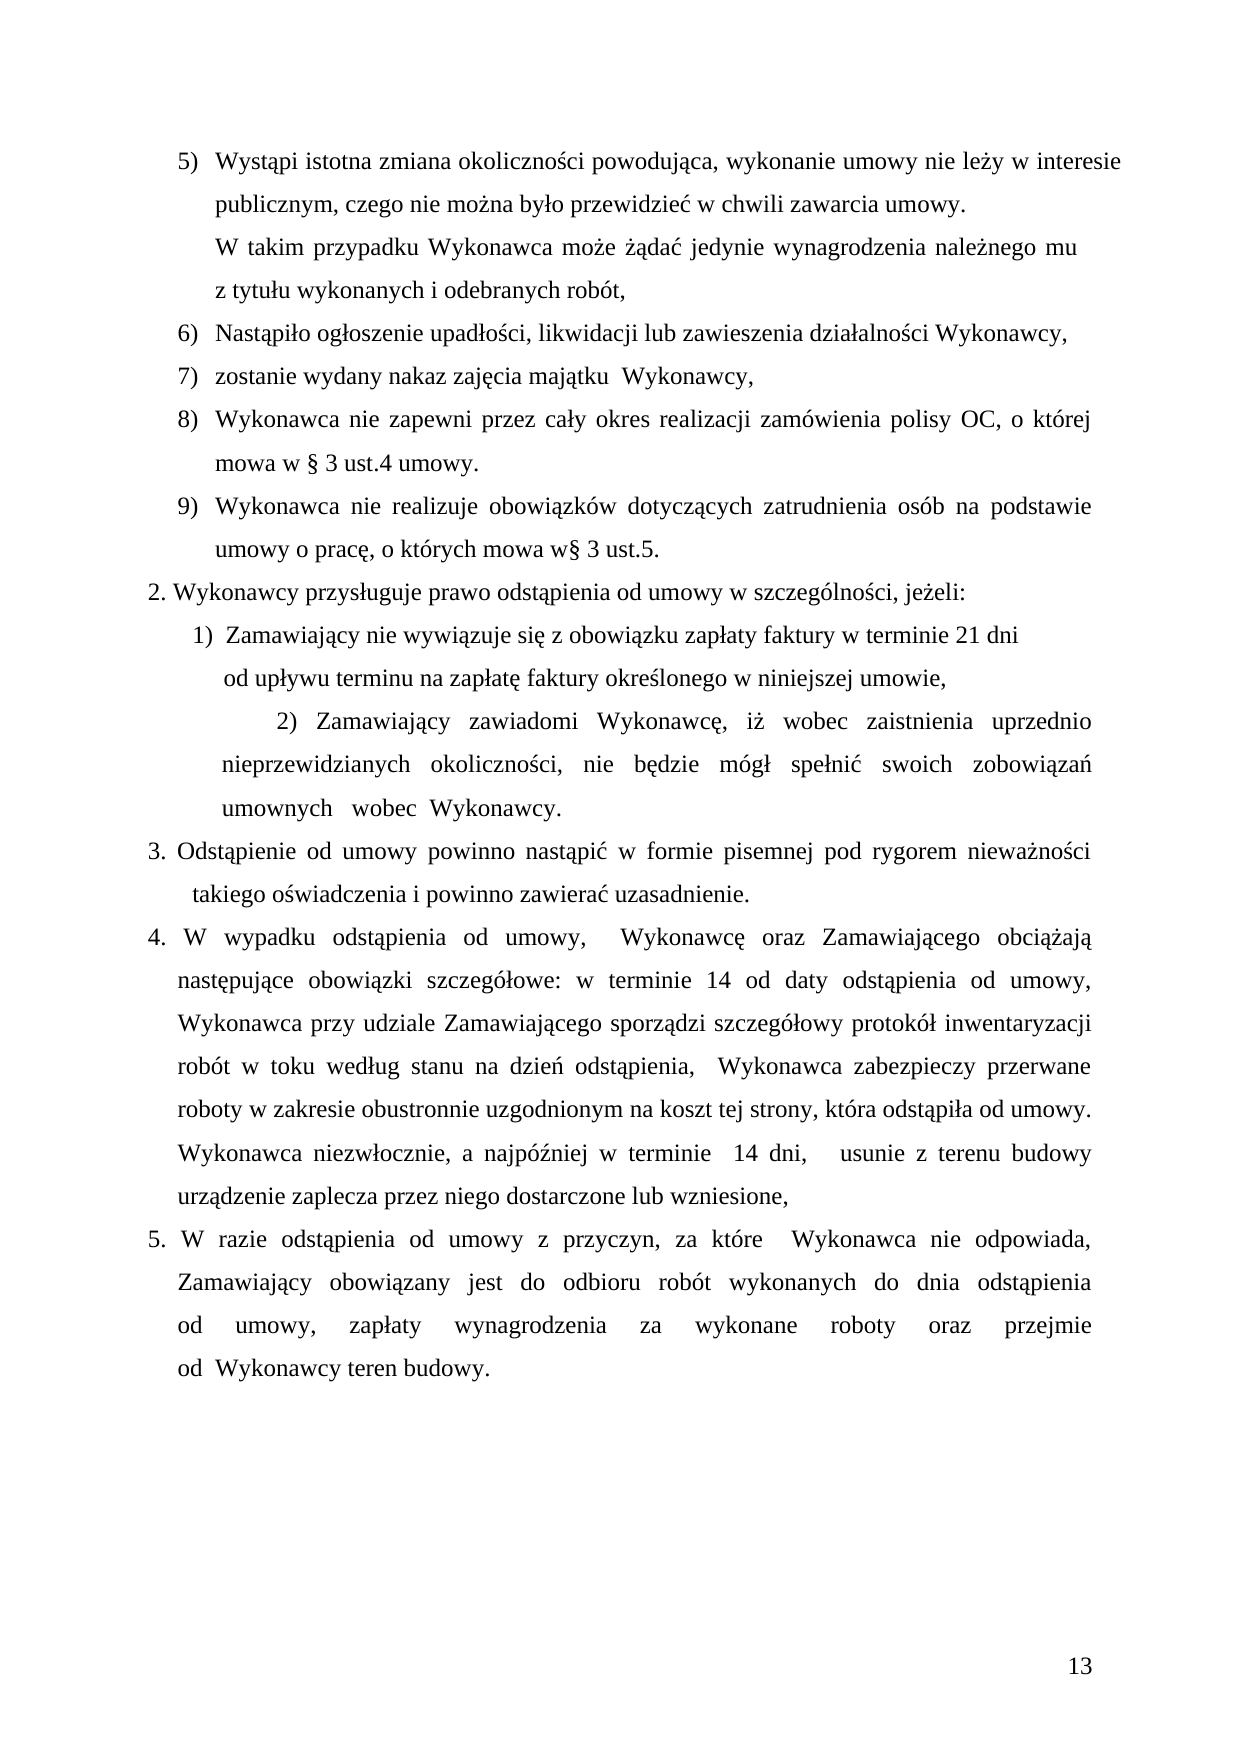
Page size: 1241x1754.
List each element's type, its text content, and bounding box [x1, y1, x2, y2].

text 1) Zamawiający nie wywiązuje się z obowiązku zapłaty faktury w terminie 21 dni [192, 620, 1092, 649]
text od upływu terminu na zapłatę faktury określonego w niniejszej umowie, [192, 663, 1092, 692]
list Wykonawca nie zapewni przez cały okres realizacji zamówienia polisy OC, o której mowa w § 3 ust.4 umowy. [177, 404, 1092, 476]
text 3. Odstąpienie od umowy powinno nastąpić w formie pisemnej pod rygorem nieważności takiego oświadczenia i powinno zawierać uzasadnienie. [148, 836, 1092, 908]
text W takim przypadku Wykonawca może żądać jedynie wynagrodzenia należnego mu z tytułu wykonanych i odebranych robót, [215, 232, 1078, 304]
list zostanie wydany nakaz zajęcia majątku Wykonawcy, [177, 361, 1092, 390]
text 2) Zamawiający zawiadomi Wykonawcę, iż wobec zaistnienia uprzednio nieprzewidzianych okoliczności, nie będzie mógł spełnić swoich zobowiązań umownych wobec Wykonawcy. [148, 706, 1092, 821]
list Wystąpi istotna zmiana okoliczności powodująca, wykonanie umowy nie leży w interesie publicznym, czego nie można było przewidzieć w chwili zawarcia umowy. [177, 146, 1122, 218]
list Nastąpiło ogłoszenie upadłości, likwidacji lub zawieszenia działalności Wykonawcy, [177, 318, 1092, 347]
text 5. W razie odstąpienia od umowy z przyczyn, za które Wykonawca nie odpowiada, Zamawiający obowiązany jest do odbioru robót wykonanych do dnia odstąpienia od umowy, zapłaty wynagrodzenia za wykonane roboty oraz przejmie od Wykonawcy teren budowy. [148, 1224, 1092, 1382]
text 2. Wykonawcy przysługuje prawo odstąpienia od umowy w szczególności, jeżeli: [148, 577, 1092, 606]
text 4. W wypadku odstąpienia od umowy, Wykonawcę oraz Zamawiającego obciążają następujące obowiązki szczegółowe: w terminie 14 od daty odstąpienia od umowy, Wykonawca przy udziale Zamawiającego sporządzi szczegółowy protokół inwentaryzacji robót w toku według stanu na dzień odstąpienia, Wykonawca zabezpieczy przerwane roboty w zakresie obustronnie uzgodnionym na koszt tej strony, która odstąpiła od umowy. Wykonawca niezwłocznie, a najpóźniej w terminie 14 dni, usunie z terenu budowy urządzenie zaplecza przez niego dostarczone lub wzniesione, [148, 922, 1092, 1209]
list Wykonawca nie realizuje obowiązków dotyczących zatrudnienia osób na podstawie umowy o pracę, o których mowa w§ 3 ust.5. [177, 491, 1092, 563]
